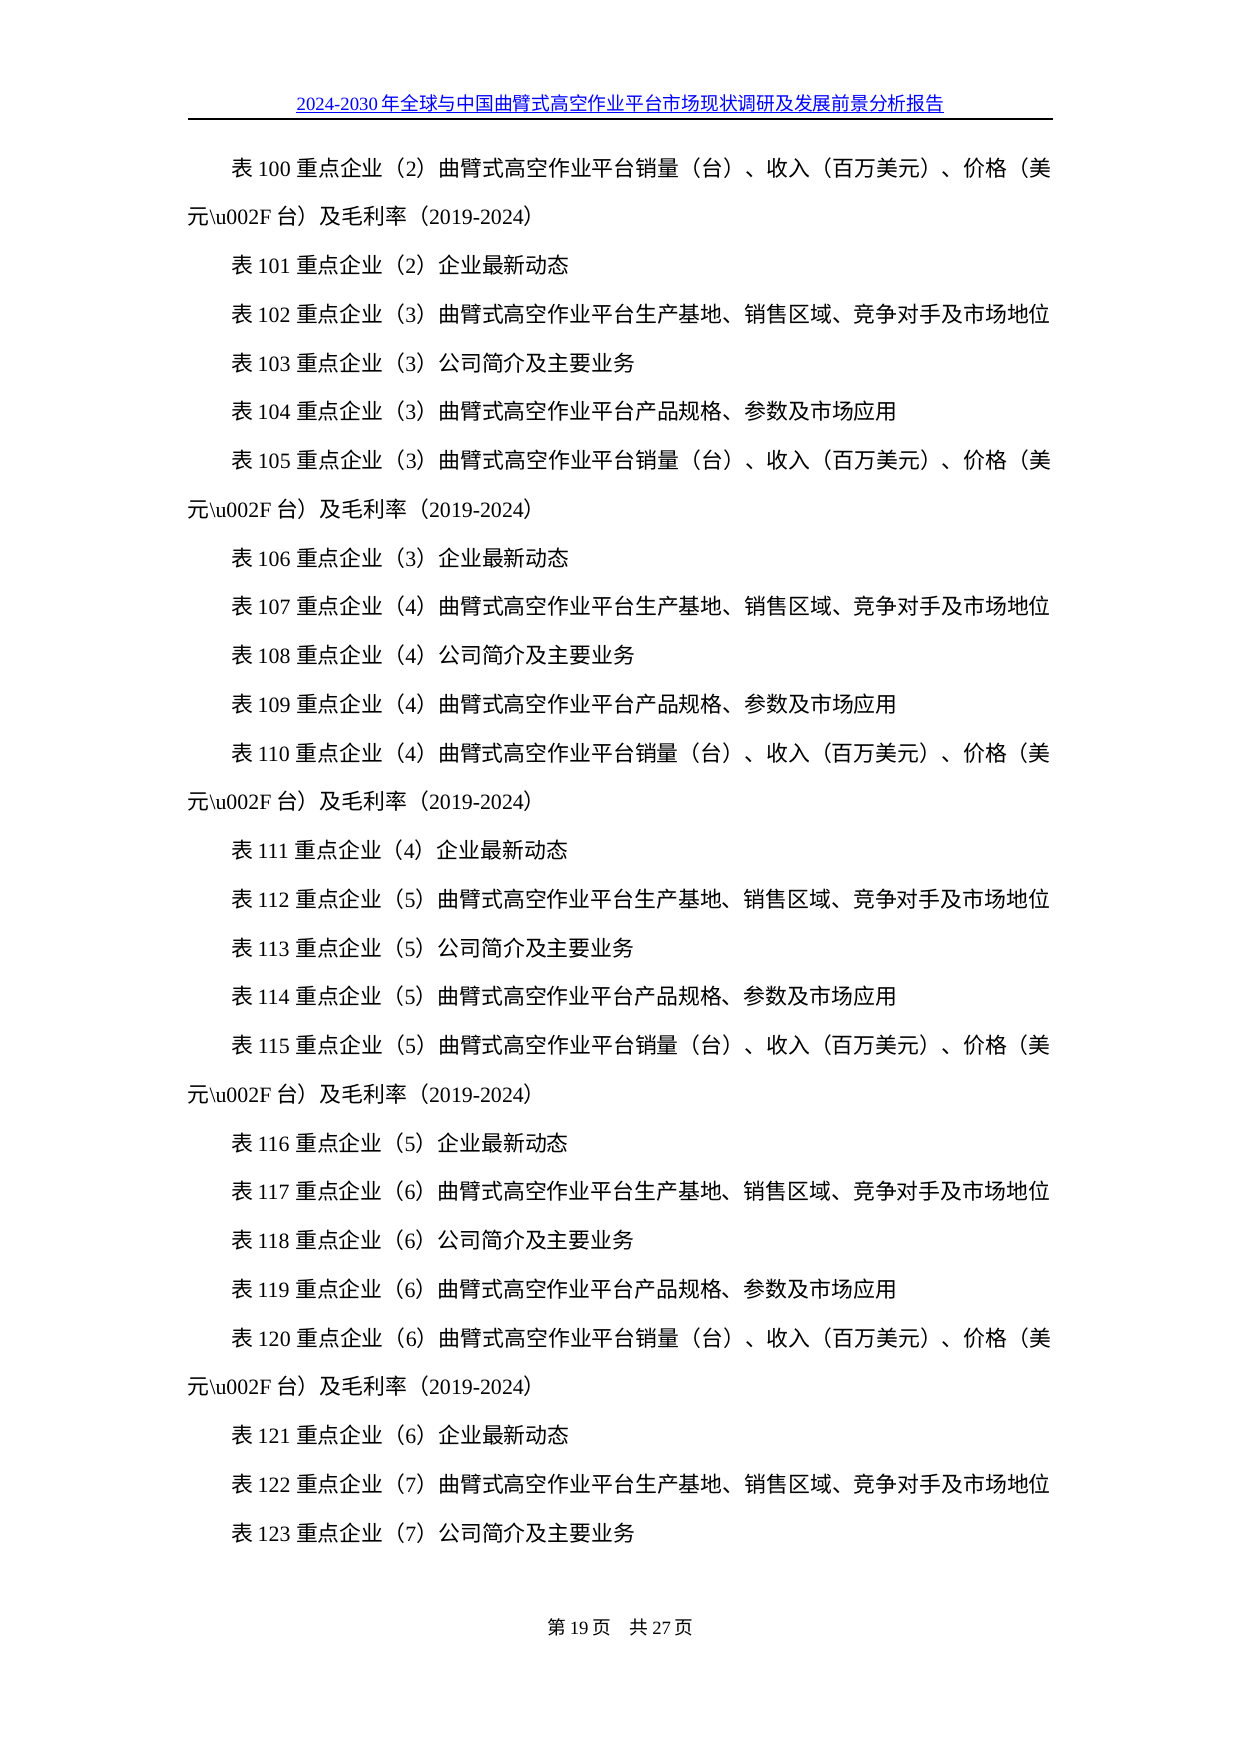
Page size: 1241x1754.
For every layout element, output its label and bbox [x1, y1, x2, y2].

text [187, 150, 1053, 1548]
